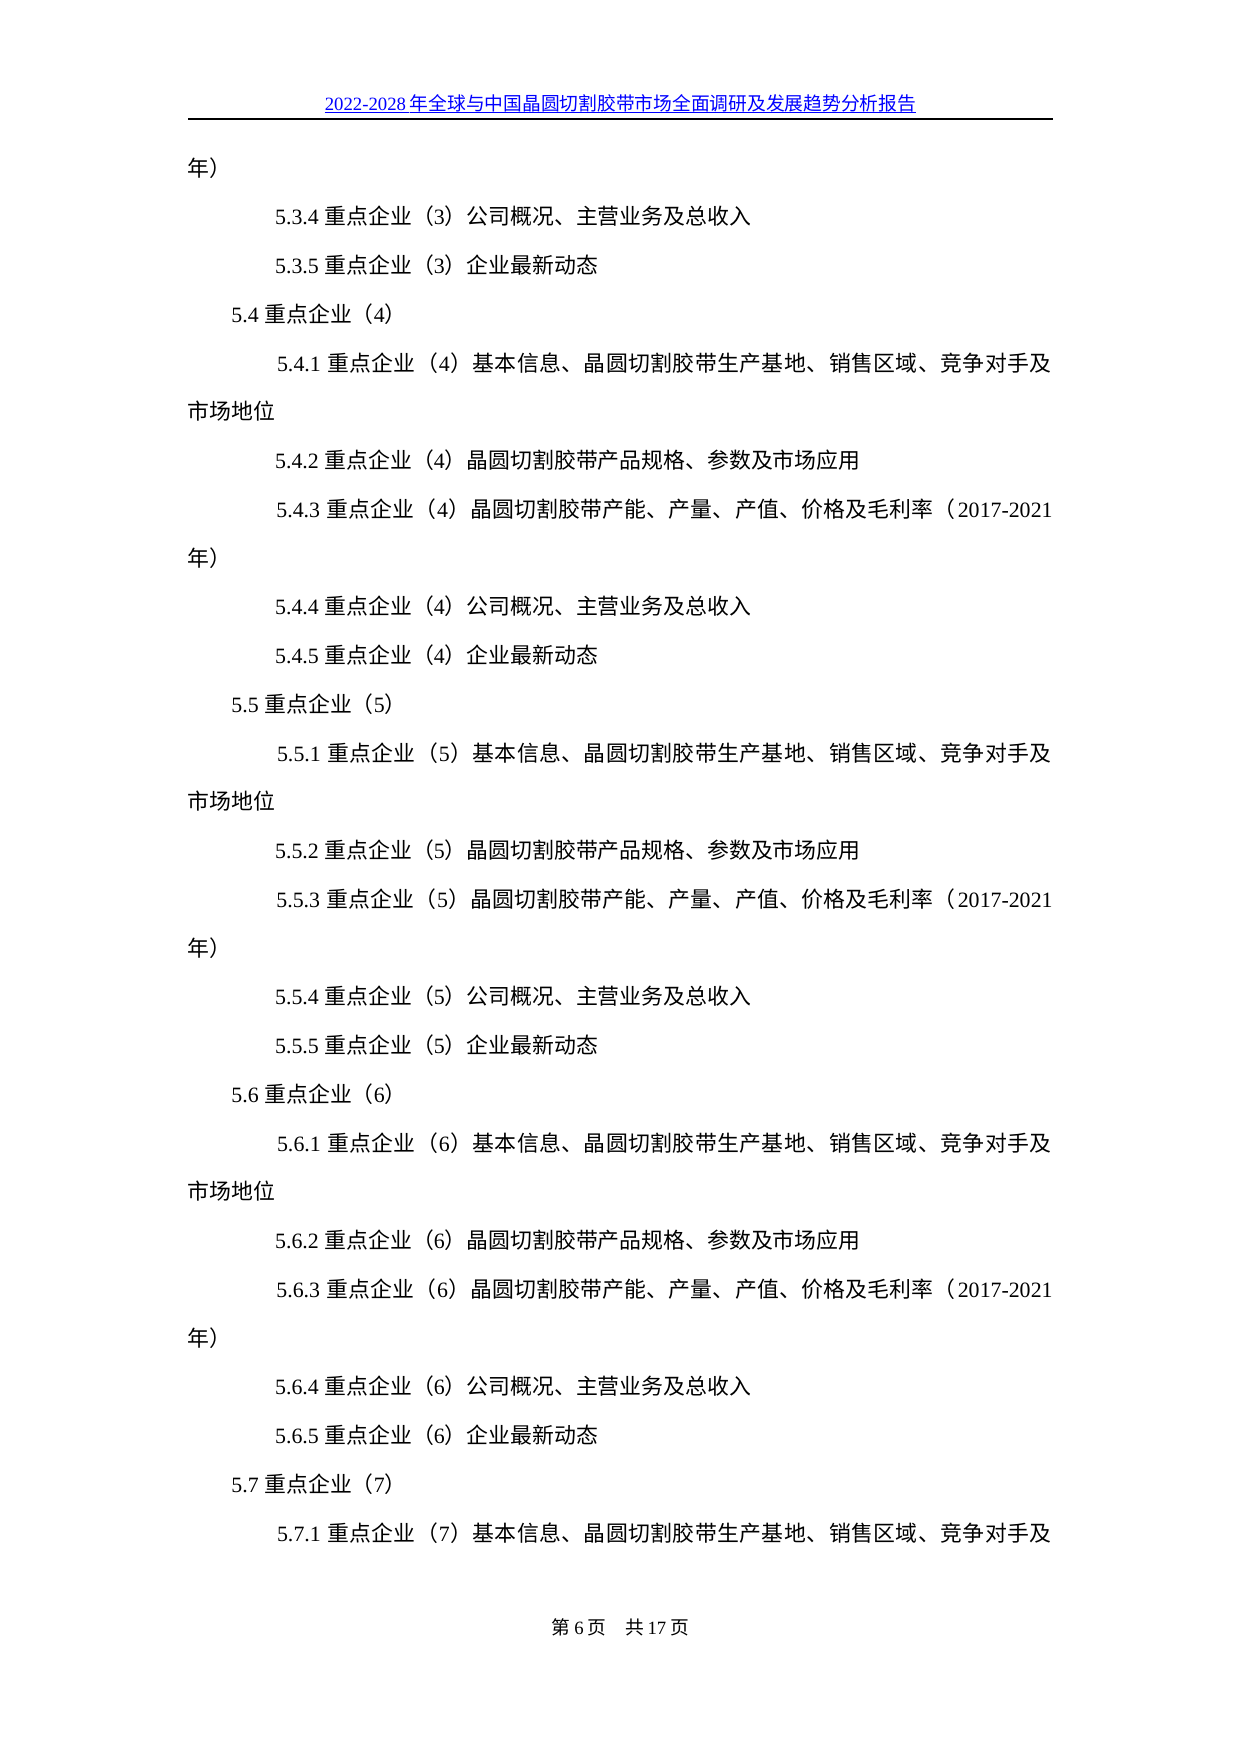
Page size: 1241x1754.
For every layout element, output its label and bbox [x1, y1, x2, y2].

text [187, 150, 1053, 1548]
